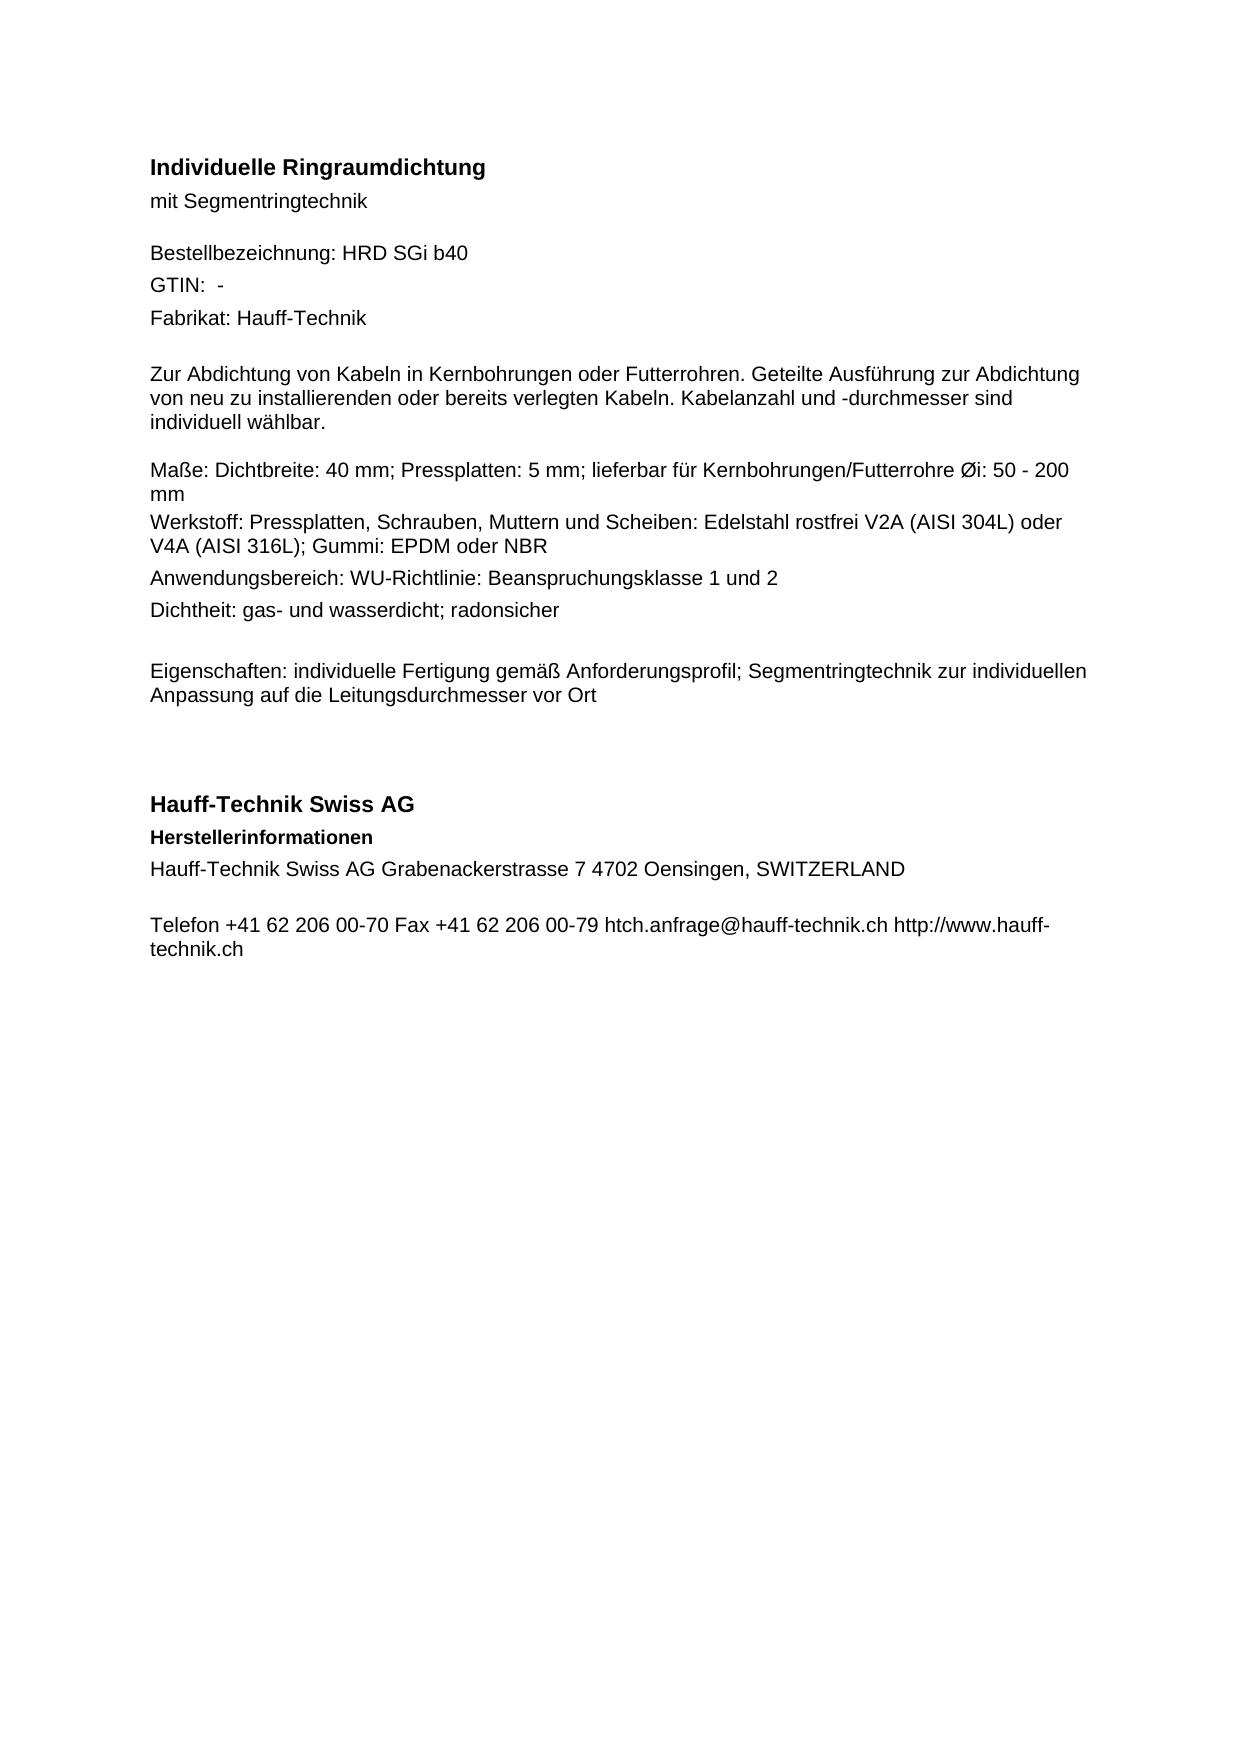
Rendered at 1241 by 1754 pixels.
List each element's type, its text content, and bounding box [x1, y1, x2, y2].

text Eigenschaften: individuelle Fertigung gemäß Anforderungsprofil; Segmentringtechnik zur individuellen Anpassung auf die Leitungsdurchmesser vor Ort [150, 659, 1090, 707]
text Fabrikat: Hauff-Technik [150, 306, 1090, 329]
text Anwendungsbereich: WU-Richtlinie: Beanspruchungsklasse 1 und 2 [150, 566, 1090, 590]
text Individuelle Ringraumdichtung [150, 154, 1090, 181]
text mit Segmentringtechnik [150, 189, 1090, 213]
text Bestellbezeichnung: HRD SGi b40 [150, 241, 1090, 265]
text Zur Abdichtung von Kabeln in Kernbohrungen oder Futterrohren. Geteilte Ausführung zur Abdichtung von neu zu installierenden oder bereits verlegten Kabeln. Kabelanzahl und -durchmesser sind individuell wählbar. [150, 362, 1090, 434]
text Werkstoff: Pressplatten, Schrauben, Muttern und Scheiben: Edelstahl rostfrei V2A (AISI 304L) oder V4A (AISI 316L); Gummi: EPDM oder NBR [150, 510, 1090, 558]
text Telefon +41 62 206 00-70 Fax +41 62 206 00-79 htch.anfrage@hauff-technik.ch http://www.hauff-technik.ch [150, 913, 1090, 961]
text GTIN: - [150, 273, 1090, 297]
text Maße: Dichtbreite: 40 mm; Pressplatten: 5 mm; lieferbar für Kernbohrungen/Futterrohre Øi: 50 - 200 mm [150, 458, 1090, 506]
text Herstellerinformationen [150, 826, 1090, 848]
text Hauff-Technik Swiss AG [150, 791, 1090, 817]
text Dichtheit: gas- und wasserdicht; radonsicher [150, 598, 1090, 622]
text Hauff-Technik Swiss AG Grabenackerstrasse 7 4702 Oensingen, SWITZERLAND [150, 857, 1090, 881]
